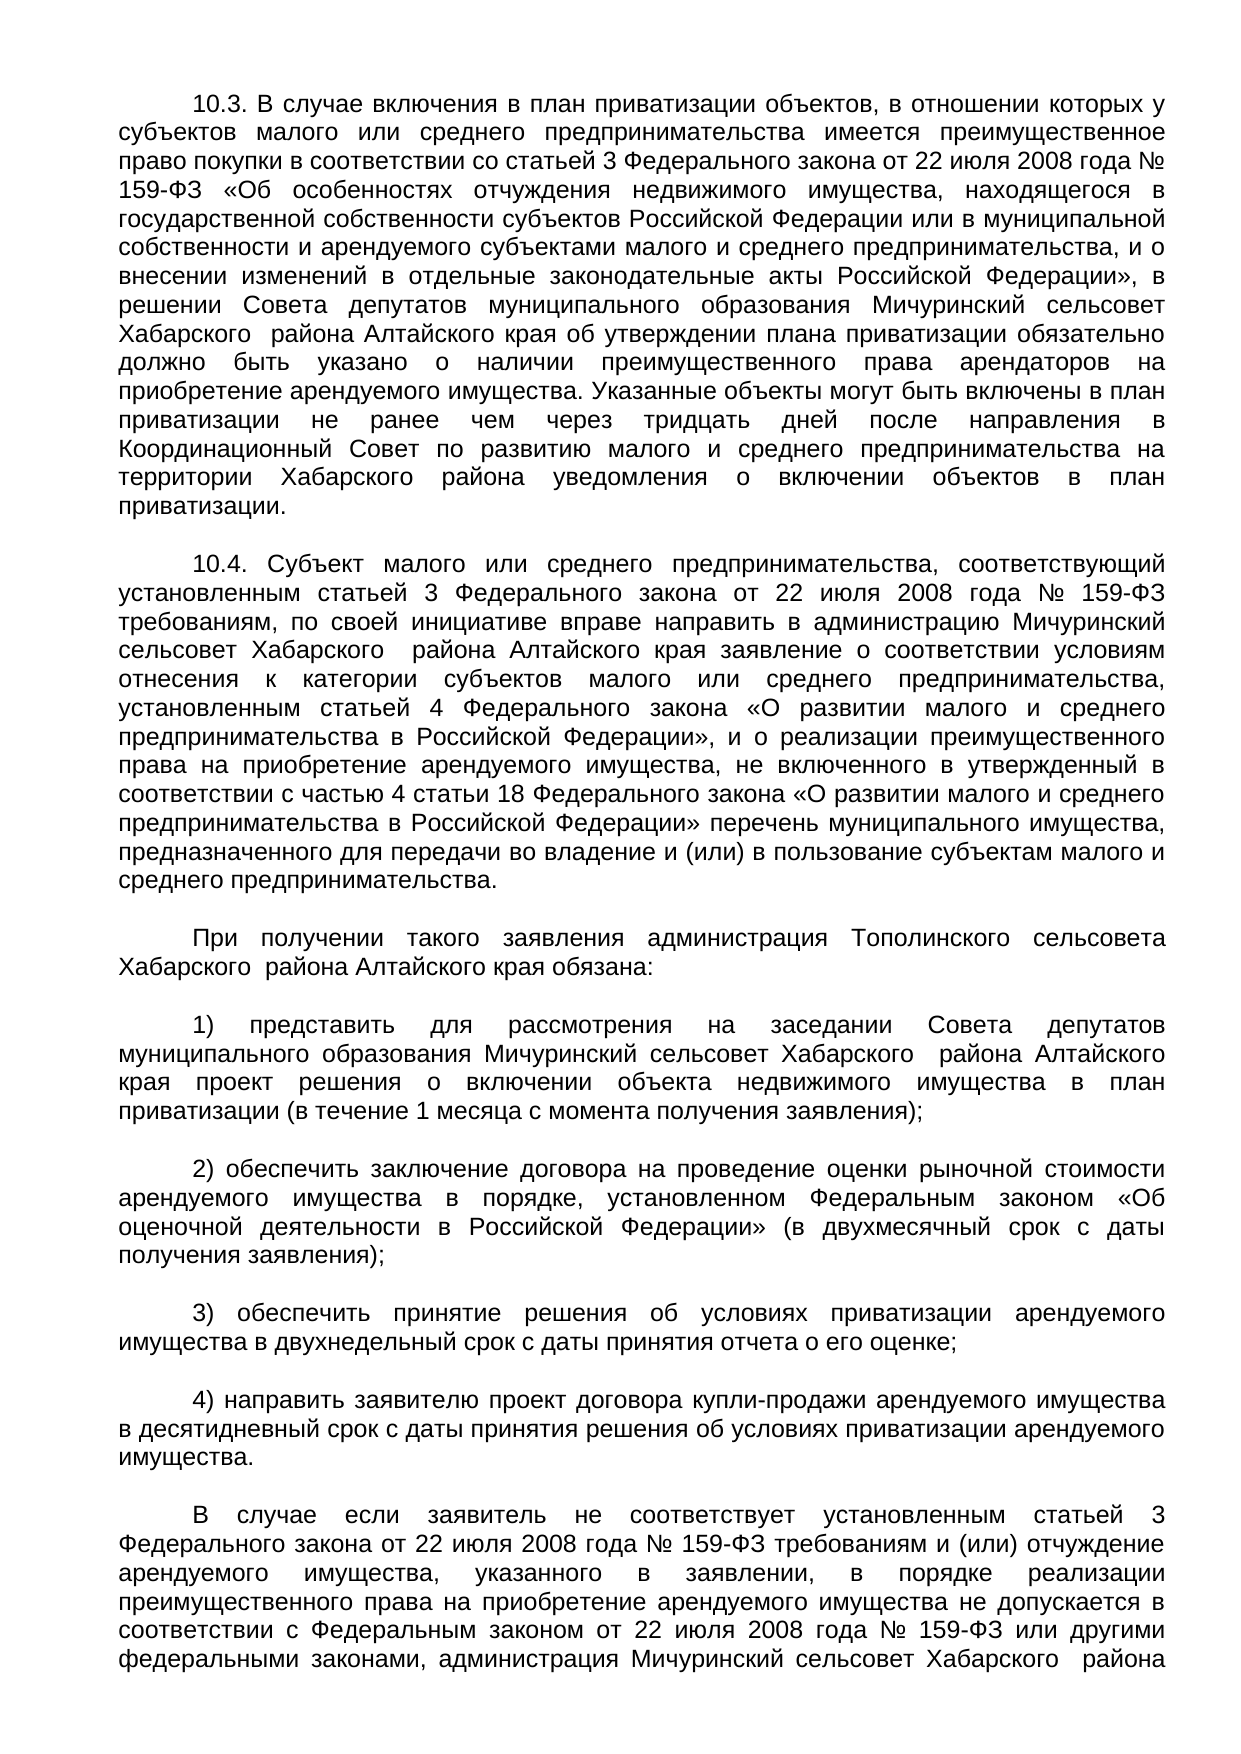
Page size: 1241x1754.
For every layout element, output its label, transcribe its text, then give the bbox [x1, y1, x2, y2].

text 10.4. Субъект малого или среднего предпринимательства, соответствующий установленным статьей 3 Федерального закона от 22 июля 2008 года № 159-ФЗ требованиям, по своей инициативе вправе направить в администрацию Мичуринский сельсовет Хабарского района Алтайского края заявление о соответствии условиям отнесения к категории субъектов малого или среднего предпринимательства, установленным статьей 4 Федерального закона «О развитии малого и среднего предпринимательства в Российской Федерации», и о реализации преимущественного права на приобретение арендуемого имущества, не включенного в утвержденный в соответствии с частью 4 статьи 18 Федерального закона «О развитии малого и среднего предпринимательства в Российской Федерации» перечень муниципального имущества, предназначенного для передачи во владение и (или) в пользование субъектам малого и среднего предпринимательства. [118, 549, 1167, 894]
text 1) представить для рассмотрения на заседании Совета депутатов муниципального образования Мичуринский сельсовет Хабарского района Алтайского края проект решения о включении объекта недвижимого имущества в план приватизации (в течение 1 месяца с момента получения заявления); [118, 1010, 1167, 1125]
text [118, 1500, 1167, 1673]
text 4) направить заявителю проект договора купли-продажи арендуемого имущества в десятидневный срок с даты принятия решения об условиях приватизации арендуемого имущества. [118, 1385, 1167, 1471]
text 2) обеспечить заключение договора на проведение оценки рыночной стоимости арендуемого имущества в порядке, установленном Федеральным законом «Об оценочной деятельности в Российской Федерации» (в двухмесячный срок с даты получения заявления); [118, 1154, 1167, 1269]
text 10.3. В случае включения в план приватизации объектов, в отношении которых у субъектов малого или среднего предпринимательства имеется преимущественное право покупки в соответствии со статьей 3 Федерального закона от 22 июля 2008 года № 159-ФЗ «Об особенностях отчуждения недвижимого имущества, находящегося в государственной собственности субъектов Российской Федерации или в муниципальной собственности и арендуемого субъектами малого и среднего предпринимательства, и о внесении изменений в отдельные законодательные акты Российской Федерации», в решении Совета депутатов муниципального образования Мичуринский сельсовет Хабарского района Алтайского края об утверждении плана приватизации обязательно должно быть указано о наличии преимущественного права арендаторов на приобретение арендуемого имущества. Указанные объекты могут быть включены в план приватизации не ранее чем через тридцать дней после направления в Координационный Совет по развитию малого и среднего предпринимательства на территории Хабарского района уведомления о включении объектов в план приватизации. [118, 89, 1167, 520]
text При получении такого заявления администрация Тополинского сельсовета Хабарского района Алтайского края обязана: [118, 923, 1167, 981]
text 3) обеспечить принятие решения об условиях приватизации арендуемого имущества в двухнедельный срок с даты принятия отчета о его оценке; [118, 1298, 1167, 1356]
